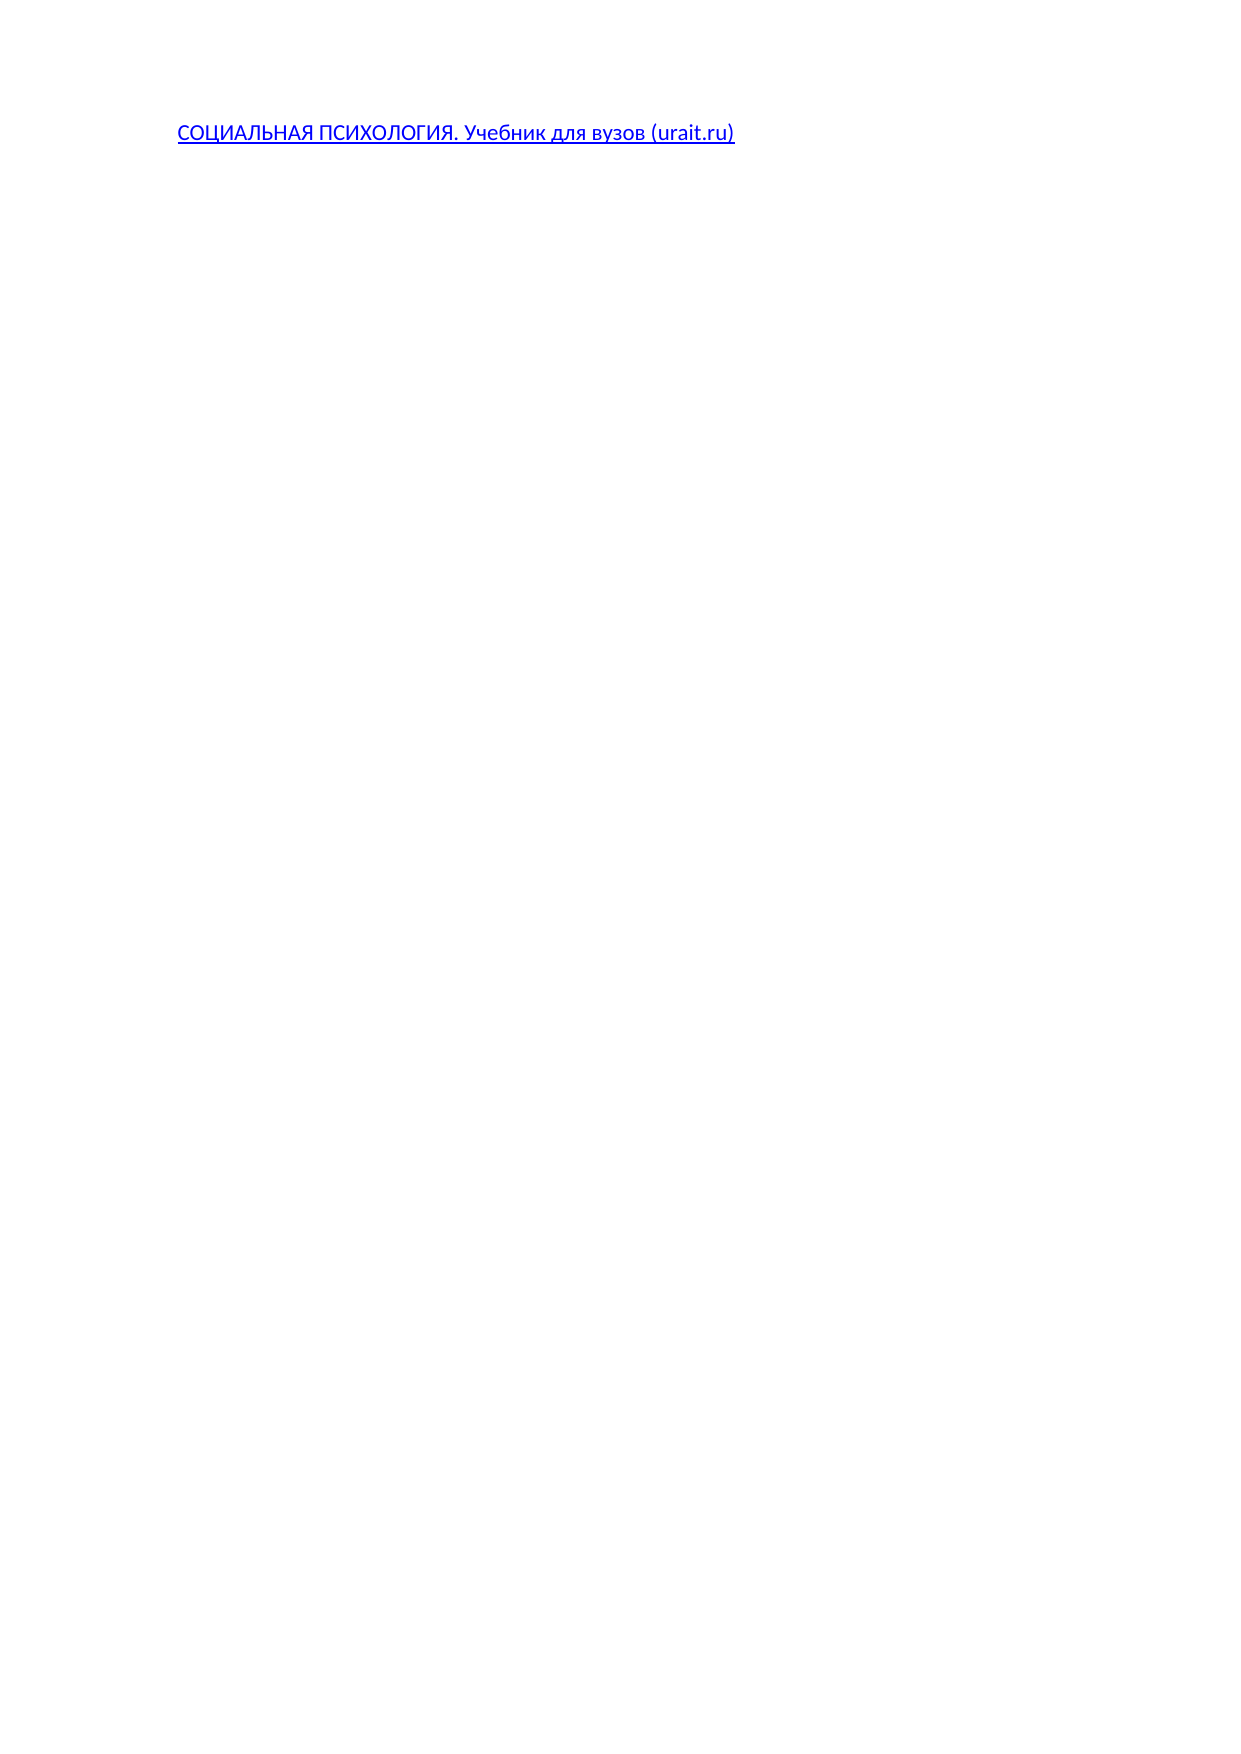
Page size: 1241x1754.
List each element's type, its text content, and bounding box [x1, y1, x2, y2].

text СОЦИАЛЬНАЯ ПСИХОЛОГИЯ. Учебник для вузов (urait.ru) [177, 118, 1152, 146]
